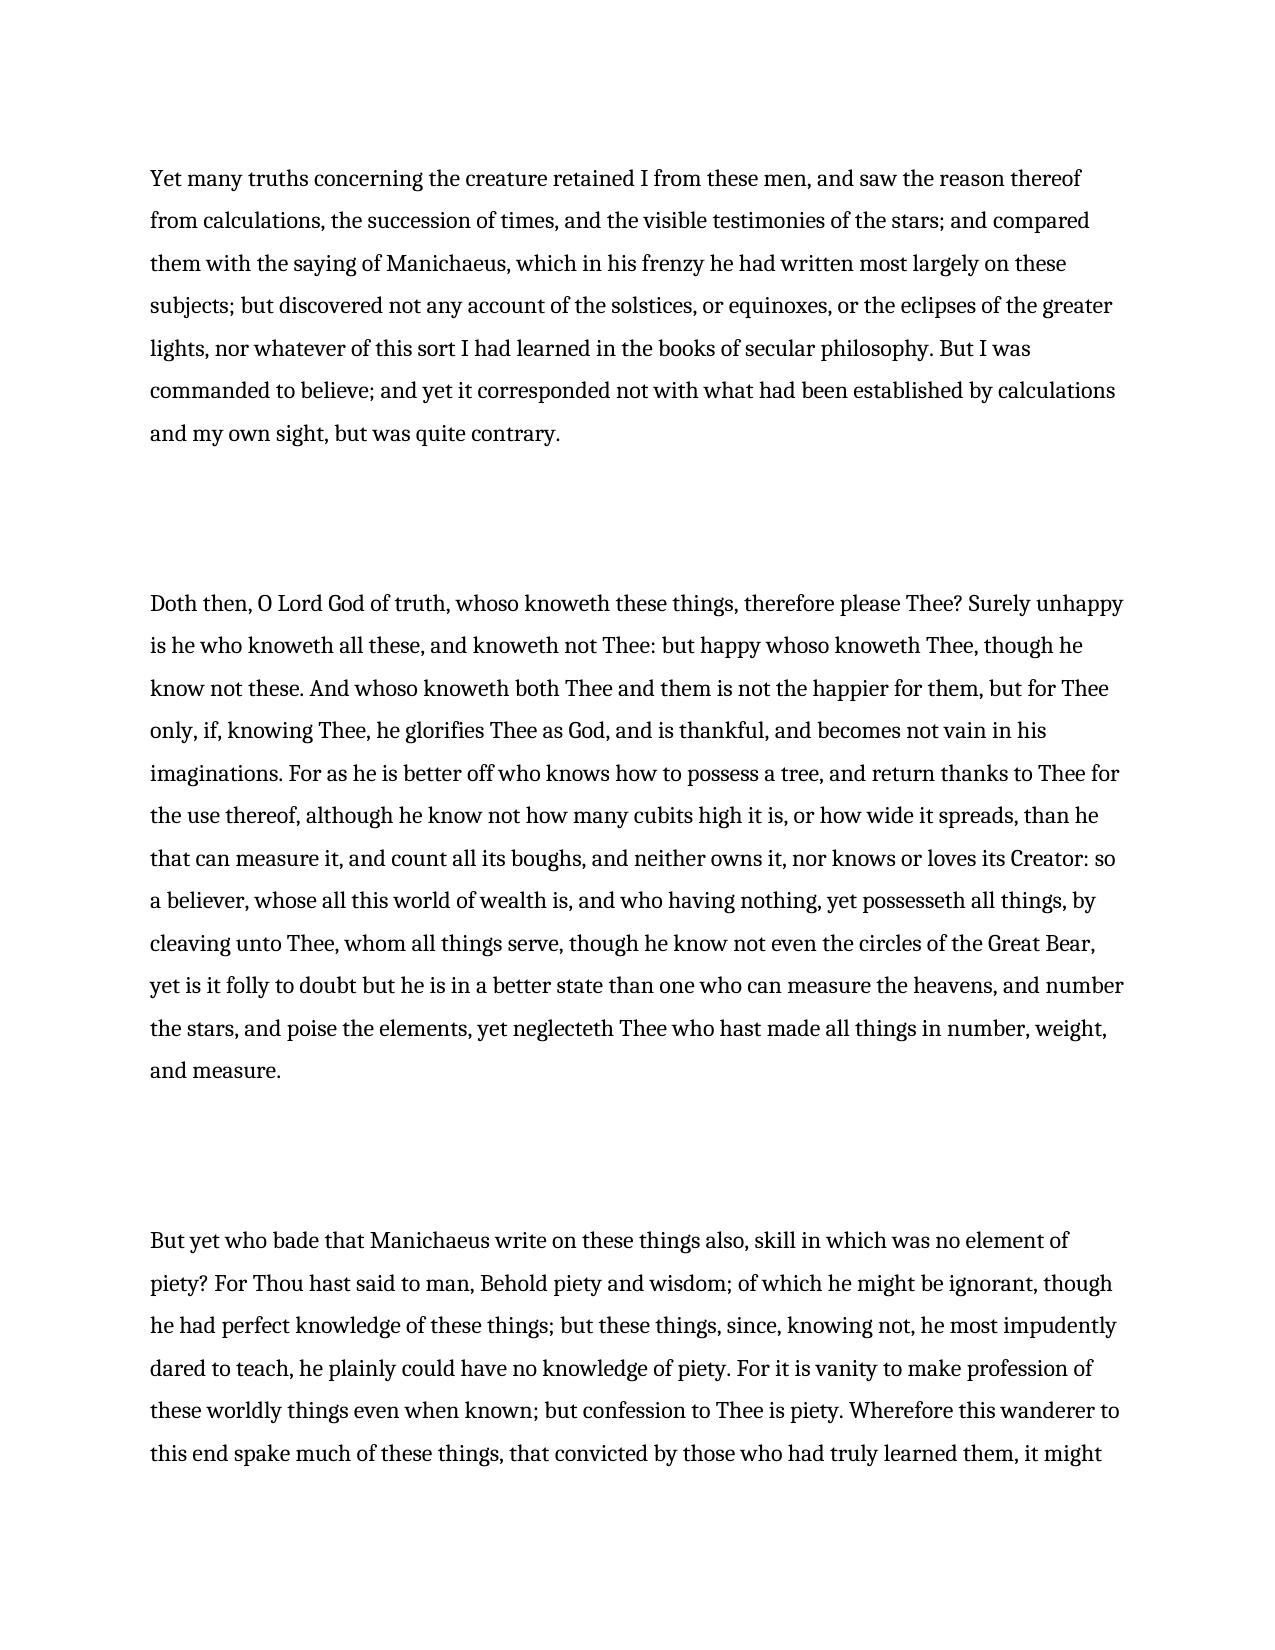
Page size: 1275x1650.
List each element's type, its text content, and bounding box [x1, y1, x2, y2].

text Yet many truths concerning the creature retained I from these men, and saw the reason thereof from calculations, the succession of times, and the visible testimonies of the stars; and compared them with the saying of Manichaeus, which in his frenzy he had written most largely on these subjects; but discovered not any account of the solstices, or equinoxes, or the eclipses of the greater lights, nor whatever of this sort I had learned in the books of secular philosophy. But I was commanded to believe; and yet it corresponded not with what had been established by calculations and my own sight, but was quite contrary. [150, 150, 1125, 490]
text Doth then, O Lord God of truth, whoso knoweth these things, therefore please Thee? Surely unhappy is he who knoweth all these, and knoweth not Thee: but happy whoso knoweth Thee, though he know not these. And whoso knoweth both Thee and them is not the happier for them, but for Thee only, if, knowing Thee, he glorifies Thee as God, and is thankful, and becomes not vain in his imaginations. For as he is better off who knows how to possess a tree, and return thanks to Thee for the use thereof, although he know not how many cubits high it is, or how wide it spreads, than he that can measure it, and count all its boughs, and neither owns it, nor knows or loves its Creator: so a believer, whose all this world of wealth is, and who having nothing, yet possesseth all things, by cleaving unto Thee, whom all things serve, though he know not even the circles of the Great Bear, yet is it folly to doubt but he is in a better state than one who can measure the heavens, and number the stars, and poise the elements, yet neglecteth Thee who hast made all things in number, weight, and measure. [150, 575, 1125, 1127]
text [150, 1212, 1125, 1467]
